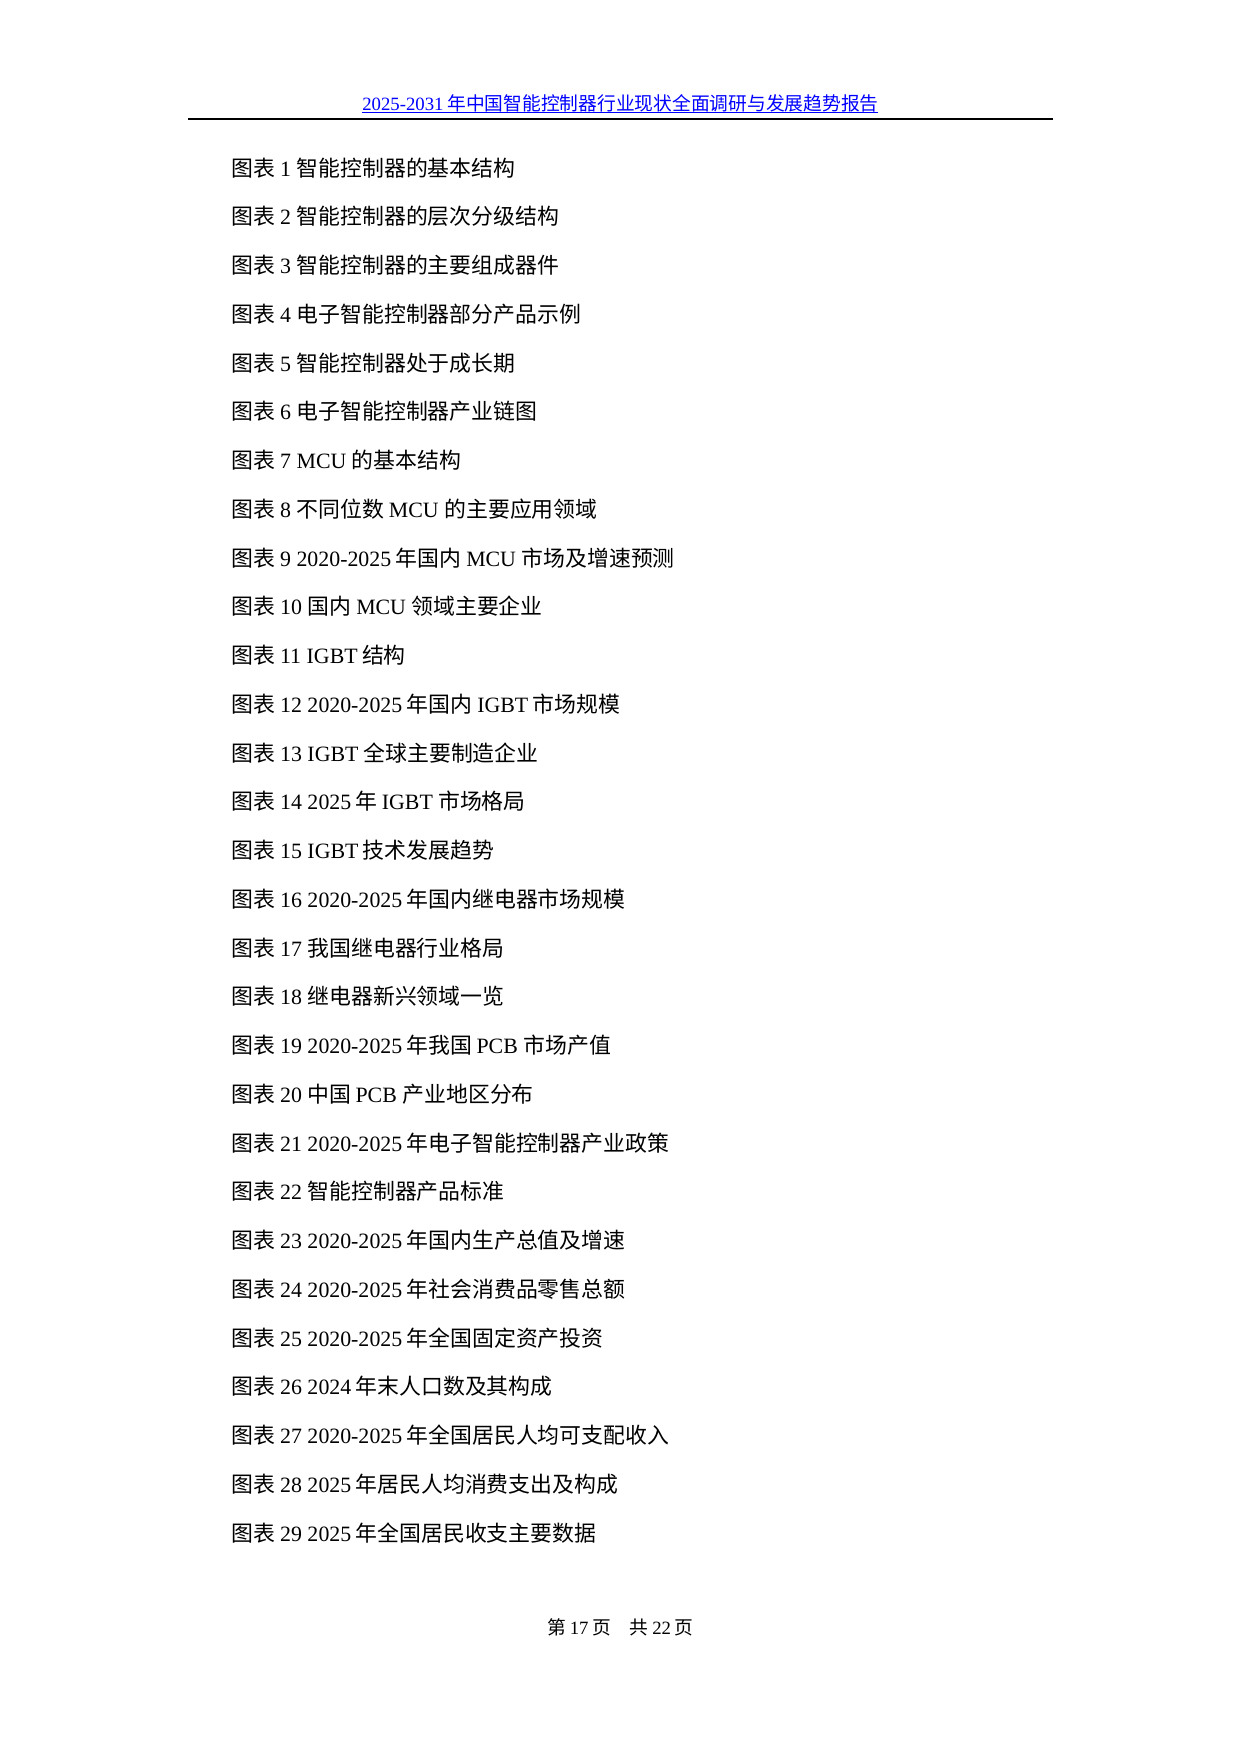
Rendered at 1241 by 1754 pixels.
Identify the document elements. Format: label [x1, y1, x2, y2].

text [187, 150, 1053, 1548]
